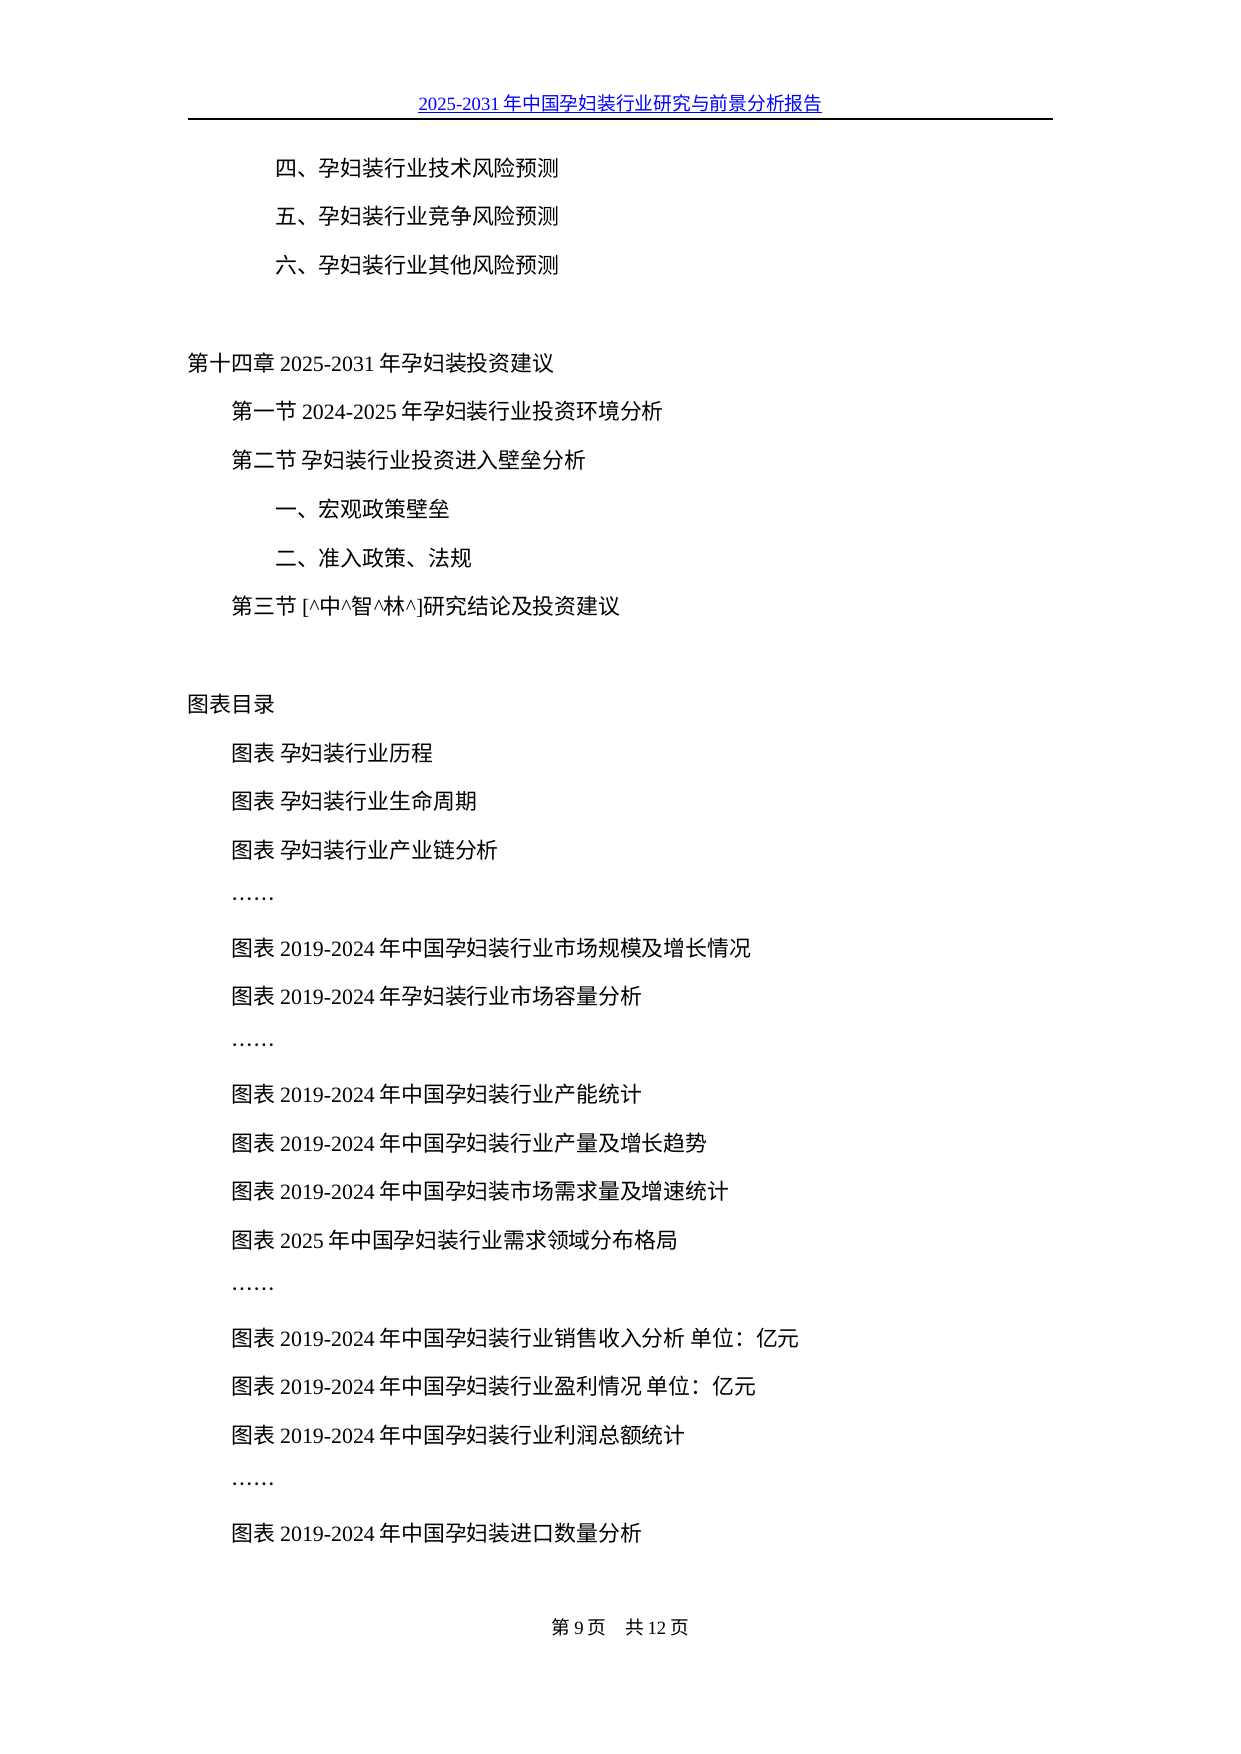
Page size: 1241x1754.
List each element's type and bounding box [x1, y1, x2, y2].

text [187, 150, 1053, 1548]
